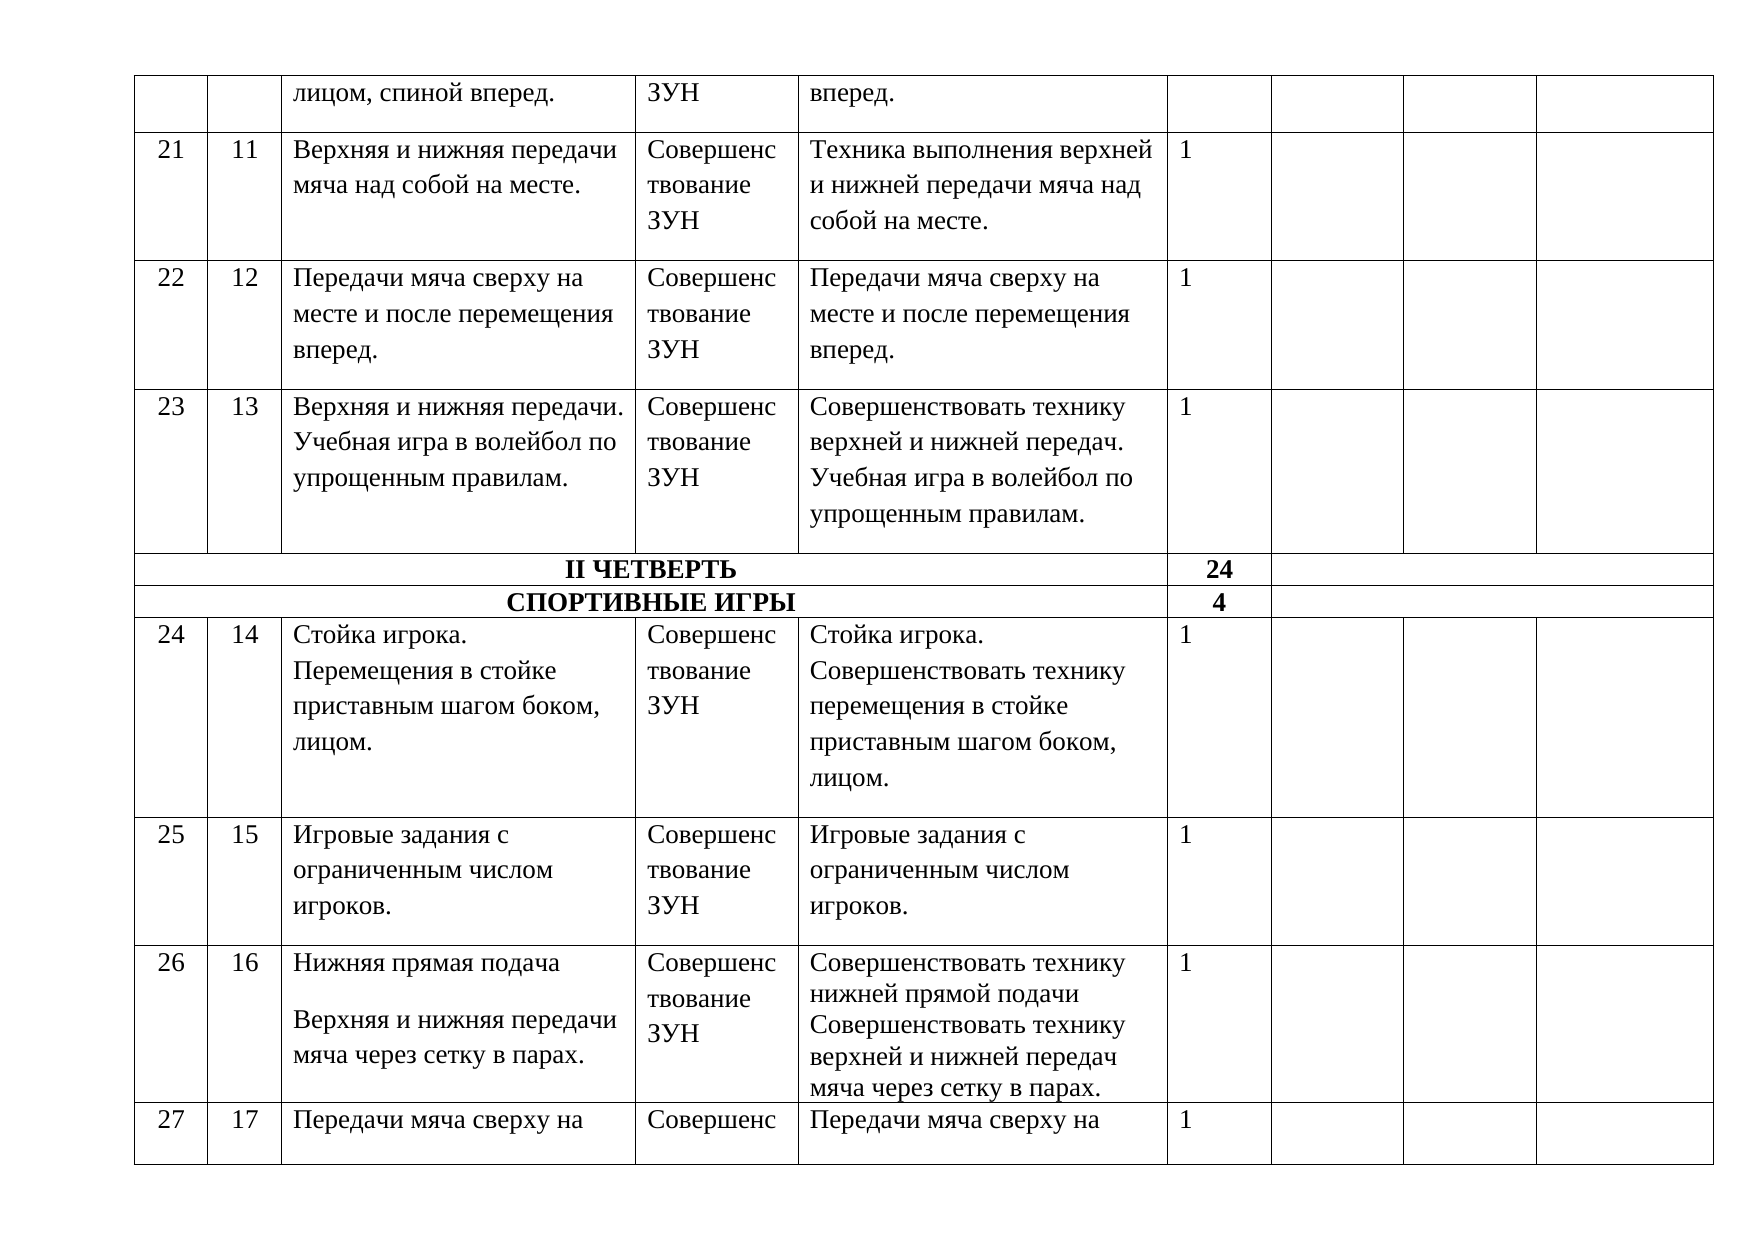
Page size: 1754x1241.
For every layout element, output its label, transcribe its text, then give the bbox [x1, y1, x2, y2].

table_cell [1404, 1103, 1536, 1164]
table_cell [1272, 390, 1403, 553]
table_cell 1 [1168, 133, 1271, 260]
table_cell 24 [135, 618, 207, 817]
table_cell [1404, 133, 1536, 260]
table_cell Совершенствование ЗУН [636, 390, 798, 553]
table_cell Стойка игрока. Перемещения в стойке приставным шагом боком, лицом. [282, 618, 635, 817]
table_cell 1 [1168, 618, 1271, 817]
table_cell 12 [208, 261, 281, 388]
table_cell [1272, 618, 1403, 817]
table_cell 21 [135, 133, 207, 260]
table_cell 14 [208, 618, 281, 817]
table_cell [799, 76, 1167, 132]
table_cell Игровые задания с ограниченным числом игроков. [799, 818, 1167, 945]
table_cell Совершенствование ЗУН [636, 946, 798, 1102]
table_cell Техника выполнения верхней и нижней передачи мяча над собой на месте. [799, 133, 1167, 260]
table_cell Игровые задания с ограниченным числом игроков. [282, 818, 635, 945]
table_cell [1537, 261, 1713, 388]
table_cell 26 [135, 946, 207, 1102]
table_cell 1 [1168, 76, 1271, 132]
table_cell 4 [1168, 586, 1271, 617]
table_cell 13 [208, 390, 281, 553]
table_cell [1404, 390, 1536, 553]
table_cell [1537, 818, 1713, 945]
table_cell [1537, 76, 1713, 132]
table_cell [799, 1103, 1167, 1164]
table_cell 1 [1168, 1103, 1271, 1164]
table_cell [282, 76, 635, 132]
table_cell Совершенствовать технику нижней прямой подачи Совершенствовать технику верхней и нижней передач мяча через сетку в парах. [799, 946, 1167, 1102]
table_cell [1537, 390, 1713, 553]
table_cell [282, 1103, 635, 1164]
table_cell 1 [1168, 390, 1271, 553]
table_cell 24 [1168, 554, 1271, 585]
table_cell [1537, 133, 1713, 260]
table_cell Передачи мяча сверху на месте и после перемещения вперед. [799, 261, 1167, 388]
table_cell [636, 76, 798, 132]
table_cell [1404, 618, 1536, 817]
table_cell [1404, 818, 1536, 945]
table_cell 11 [208, 133, 281, 260]
table_cell [1272, 1103, 1403, 1164]
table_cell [636, 1103, 798, 1164]
table_cell [1537, 946, 1713, 1102]
table_cell [1272, 133, 1403, 260]
table_cell [1404, 261, 1536, 388]
table_cell Верхняя и нижняя передачи. Учебная игра в волейбол по упрощенным правилам. [282, 390, 635, 553]
table_cell Совершенствование ЗУН [636, 618, 798, 817]
table_cell Совершенствование ЗУН [636, 133, 798, 260]
table_cell [1404, 76, 1536, 132]
table_cell СПОРТИВНЫЕ ИГРЫ [135, 586, 1167, 617]
table_cell 20 [135, 76, 207, 132]
table_cell [1272, 261, 1403, 388]
table_cell [1272, 946, 1403, 1102]
table_cell Совершенствовать технику верхней и нижней передач. Учебная игра в волейбол по упрощенным правилам. [799, 390, 1167, 553]
table_cell 27 [135, 1103, 207, 1164]
table_cell 15 [208, 818, 281, 945]
table_cell II ЧЕТВЕРТЬ [135, 554, 1167, 585]
table_cell [1537, 618, 1713, 817]
table_cell Передачи мяча сверху на месте и после перемещения вперед. [282, 261, 635, 388]
table_cell [1272, 554, 1713, 585]
table_cell [1404, 946, 1536, 1102]
table_cell Совершенствование ЗУН [636, 818, 798, 945]
table_cell 1 [1168, 946, 1271, 1102]
table_cell 1 [1168, 261, 1271, 388]
table_cell Совершенствование ЗУН [636, 261, 798, 388]
table_cell Нижняя прямая подача Верхняя и нижняя передачи мяча через сетку в парах. [282, 946, 635, 1102]
table_cell [1272, 586, 1713, 617]
table_cell 10 [208, 76, 281, 132]
table_cell [1272, 76, 1403, 132]
table_cell Верхняя и нижняя передачи мяча над собой на месте. [282, 133, 635, 260]
table_cell 23 [135, 390, 207, 553]
table_cell Стойка игрока. Совершенствовать технику перемещения в стойке приставным шагом боком, лицом. [799, 618, 1167, 817]
table_cell 17 [208, 1103, 281, 1164]
table_cell 22 [135, 261, 207, 388]
table_cell [1537, 1103, 1713, 1164]
table_cell 1 [1168, 818, 1271, 945]
table_cell 16 [208, 946, 281, 1102]
table_cell 25 [135, 818, 207, 945]
table_cell [1272, 818, 1403, 945]
